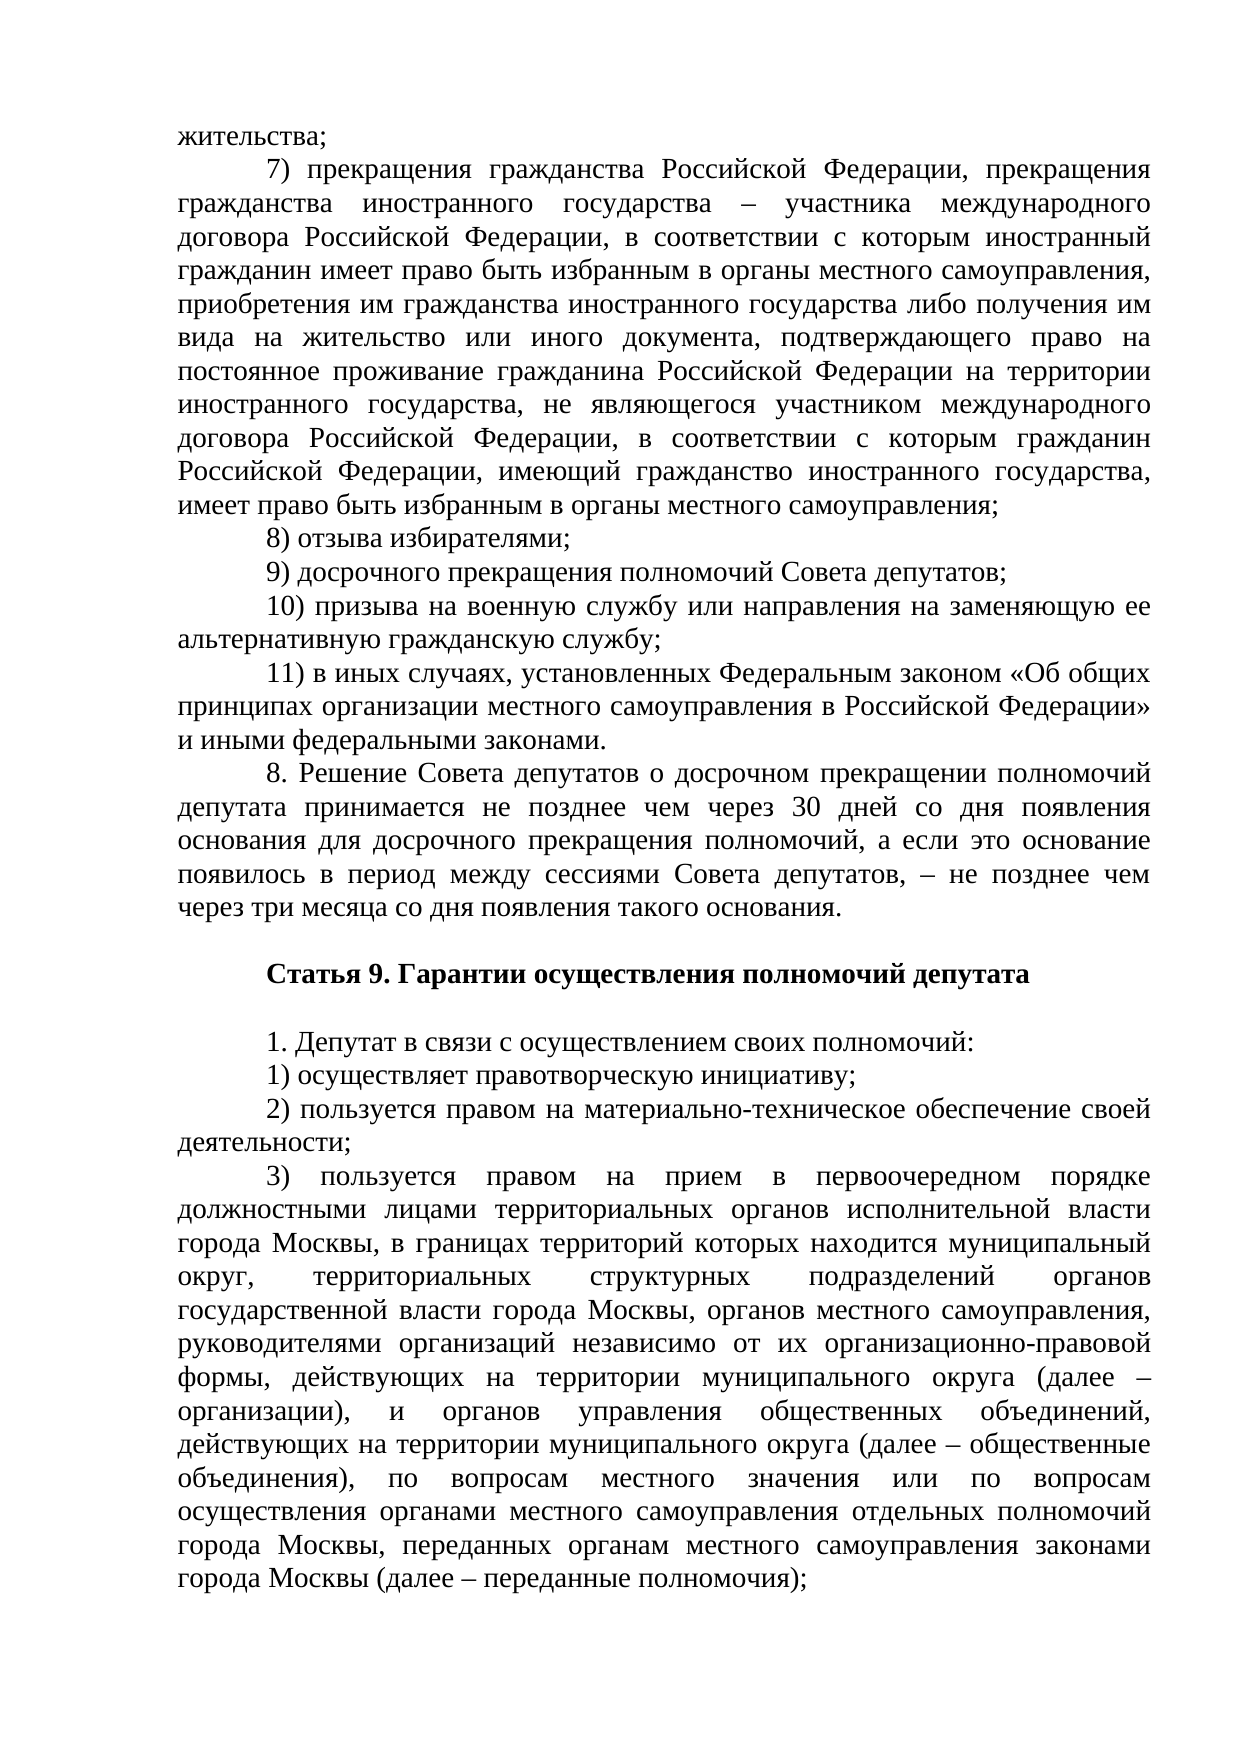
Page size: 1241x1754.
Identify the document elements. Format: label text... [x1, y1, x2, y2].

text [177, 118, 1152, 152]
text 2) пользуется правом на материально-техническое обеспечение своей деятельности; [177, 1091, 1152, 1158]
text 8. Решение Совета депутатов о досрочном прекращении полномочий депутата принимается не позднее чем через 30 дней со дня появления основания для досрочного прекращения полномочий, а если это основание появилось в период между сессиями Совета депутатов, – не позднее чем через три месяца со дня появления такого основания. [177, 755, 1152, 923]
text 1) осуществляет правотворческую инициативу; [177, 1057, 1152, 1091]
text 7) прекращения гражданства Российской Федерации, прекращения гражданства иностранного государства – участника международного договора Российской Федерации, в соответствии с которым иностранный гражданин имеет право быть избранным в органы местного самоуправления, приобретения им гражданства иностранного государства либо получения им вида на жительство или иного документа, подтверждающего право на постоянное проживание гражданина Российской Федерации на территории иностранного государства, не являющегося участником международного договора Российской Федерации, в соответствии с которым гражданин Российской Федерации, имеющий гражданство иностранного государства, имеет право быть избранным в органы местного самоуправления; [177, 152, 1152, 521]
text 11) в иных случаях, установленных Федеральным законом «Об общих принципах организации местного самоуправления в Российской Федерации» и иными федеральными законами. [177, 655, 1152, 755]
text 9) досрочного прекращения полномочий Совета депутатов; [177, 554, 1152, 588]
subtitle Статья 9. Гарантии осуществления полномочий депутата [177, 957, 1152, 990]
text 3) пользуется правом на прием в первоочередном порядке должностными лицами территориальных органов исполнительной власти города Москвы, в границах территорий которых находится муниципальный округ, территориальных структурных подразделений органов государственной власти города Москвы, органов местного самоуправления, руководителями организаций независимо от их организационно-правовой формы, действующих на территории муниципального округа (далее – организации), и органов управления общественных объединений, действующих на территории муниципального округа (далее – общественные объединения), по вопросам местного значения или по вопросам осуществления органами местного самоуправления отдельных полномочий города Москвы, переданных органам местного самоуправления законами города Москвы (далее – переданные полномочия); [177, 1158, 1152, 1594]
text 1. Депутат в связи с осуществлением своих полномочий: [177, 1024, 1152, 1057]
text 10) призыва на военную службу или направления на заменяющую ее альтернативную гражданскую службу; [177, 588, 1152, 655]
text 8) отзыва избирателями; [177, 521, 1152, 554]
